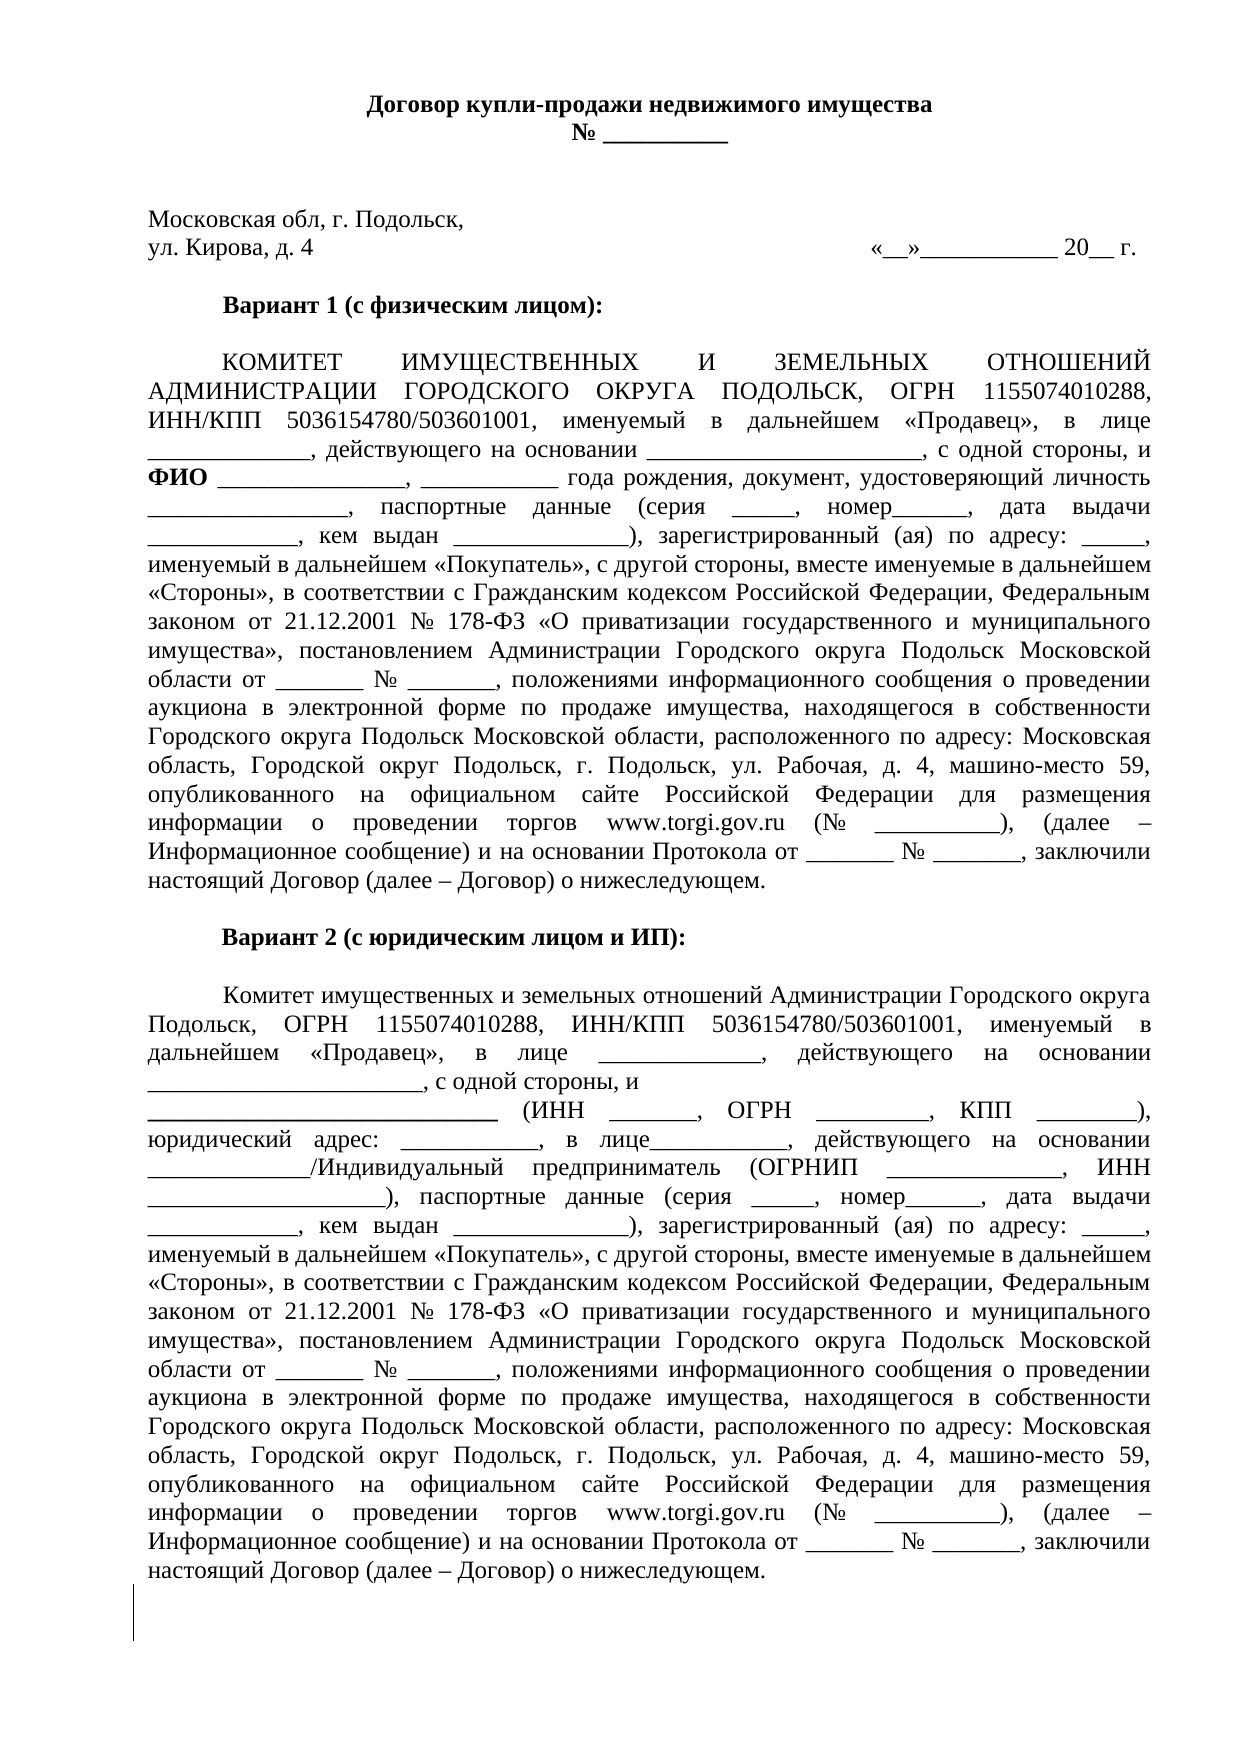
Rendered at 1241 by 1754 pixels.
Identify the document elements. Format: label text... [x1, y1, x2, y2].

text Договор купли-продажи недвижимого имущества [148, 89, 1152, 117]
text Вариант 1 (с физическим лицом): [148, 290, 1152, 319]
text Комитет имущественных и земельных отношений Администрации Городского округа Подольск, ОГРН 1155074010288, ИНН/КПП 5036154780/503601001, именуемый в дальнейшем «Продавец», в лице _____________, действующего на основании ______________________, с одной стороны, и [148, 980, 1152, 1095]
text Московская обл, г. Подольск, [148, 204, 1152, 232]
text ул. Кирова, д. 4 «__»___________ 20__ г. [148, 232, 1152, 261]
text КОМИТЕТ ИМУЩЕСТВЕННЫХ И ЗЕМЕЛЬНЫХ ОТНОШЕНИЙ АДМИНИСТРАЦИИ ГОРОДСКОГО ОКРУГА ПОДОЛЬСК, ОГРН 1155074010288, ИНН/КПП 5036154780/503601001, именуемый в дальнейшем «Продавец», в лице _____________, действующего на основании ______________________, с одной стороны, и ФИО _______________, ___________ года рождения, документ, удостоверяющий личность ________________, паспортные данные (серия _____, номер______, дата выдачи ____________, кем выдан ______________), зарегистрированный (ая) по адресу: _____, именуемый в дальнейшем «Покупатель», с другой стороны, вместе именуемые в дальнейшем «Стороны», в соответствии с Гражданским кодексом Российской Федерации, Федеральным законом от 21.12.2001 № 178-ФЗ «О приватизации государственного и муниципального имущества», постановлением Администрации Городского округа Подольск Московской области от _______ № _______, положениями информационного сообщения о проведении аукциона в электронной форме по продаже имущества, находящегося в собственности Городского округа Подольск Московской области, расположенного по адресу: Московская область, Городской округ Подольск, г. Подольск, ул. Рабочая, д. 4, машино-место 59, опубликованного на официальном сайте Российской Федерации для размещения информации о проведении торгов www.torgi.gov.ru (№ __________), (далее – Информационное сообщение) и на основании Протокола от _______ № _______, заключили настоящий Договор (далее – Договор) о нижеследующем. [148, 347, 1152, 894]
text Вариант 2 (с юридическим лицом и ИП): [148, 922, 1152, 951]
text ____________________________ (ИНН _______, ОГРН _________, КПП ________), юридический адрес: ___________, в лице___________, действующего на основании _____________/Индивидуальный предприниматель (ОГРНИП ______________, ИНН ___________________), паспортные данные (серия _____, номер______, дата выдачи ____________, кем выдан ______________), зарегистрированный (ая) по адресу: _____, именуемый в дальнейшем «Покупатель», с другой стороны, вместе именуемые в дальнейшем «Стороны», в соответствии с Гражданским кодексом Российской Федерации, Федеральным законом от № 178-ФЗ «О приватизации государственного и муниципального имущества», постановлением Администрации Городского округа Подольск Московской области от _______ № _______, положениями информационного сообщения о проведении аукциона в электронной форме по продаже имущества, находящегося в собственности Городского округа Подольск Московской области, расположенного по адресу: Московская область, Городской округ Подольск, г. Подольск, ул. Рабочая, д. 4, машино-место 59, опубликованного на официальном сайте Российской Федерации для размещения информации о проведении торгов www.torgi.gov.ru (№ __________), (далее – Информационное сообщение) и на основании Протокола от _______ № _______, заключили настоящий Договор (далее – Договор) о нижеследующем. [148, 1095, 1152, 1584]
text № __________ [148, 117, 1152, 146]
